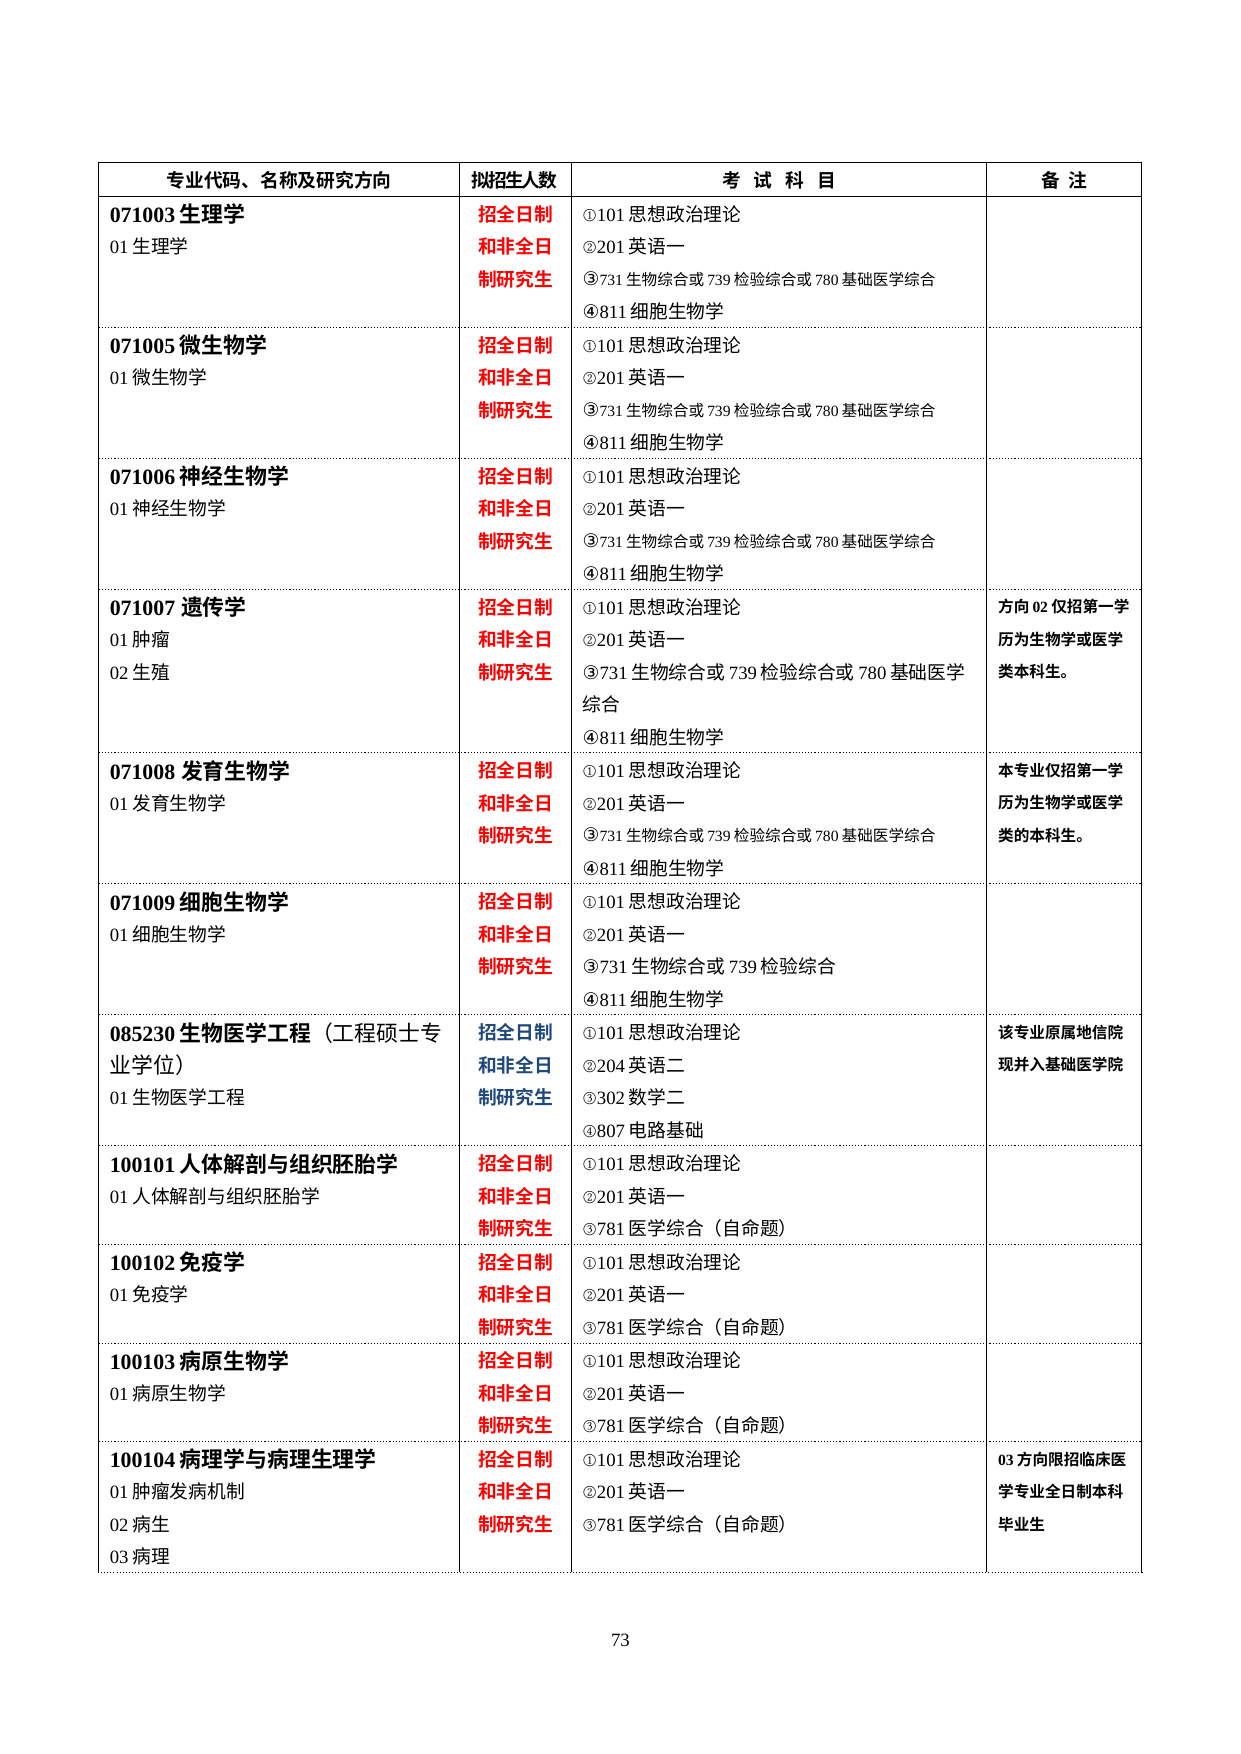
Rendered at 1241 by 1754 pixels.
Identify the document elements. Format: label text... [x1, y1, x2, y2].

table_cell [987, 1244, 1141, 1342]
table_cell 100104病理学与病理生理学 01肿瘤发病机制 02病生 03病理 [99, 1441, 459, 1572]
table_cell ①101思想政治理论 ②201英语一 ③731生物综合或739检验综合或780基础医学综合 ④811细胞生物学 [572, 458, 986, 589]
table_cell 071005微生物学 01微生物学 [99, 327, 459, 458]
table_cell ①101思想政治理论 ②201英语一 ③781医学综合（自命题） [572, 1343, 986, 1441]
table_cell [987, 1145, 1141, 1244]
table_cell 招全日制和非全日制研究生 [460, 458, 571, 589]
table_cell 招全日制和非全日制研究生 [460, 197, 571, 327]
table_cell [987, 1343, 1141, 1441]
table_cell 071009细胞生物学 01细胞生物学 [99, 883, 459, 1014]
table_cell 100103病原生物学 01病原生物学 [99, 1343, 459, 1441]
table_cell 071007 遗传学 01肿瘤 02生殖 [99, 589, 459, 752]
table_cell ①101思想政治理论 ②201英语一 ③781医学综合（自命题） [572, 1244, 986, 1342]
table_header 专业代码、名称及研究方向 [99, 163, 459, 196]
table_cell 招全日制和非全日制研究生 [460, 752, 571, 883]
table_cell 071006神经生物学 01神经生物学 [99, 458, 459, 589]
table_header 考 试 科 目 [572, 163, 986, 196]
table_cell 招全日制和非全日制研究生 [460, 1244, 571, 1342]
table_header 拟招生人数 [460, 163, 571, 196]
table_cell 本专业仅招第一学历为生物学或医学类的本科生。 [987, 752, 1141, 883]
table_header 备 注 [987, 163, 1141, 196]
table_cell 招全日制和非全日制研究生 [460, 1343, 571, 1441]
table_cell ①101思想政治理论 ②201英语一 ③781医学综合（自命题） [572, 1441, 986, 1572]
table_cell 招全日制和非全日制研究生 [460, 1014, 571, 1145]
table_cell 100101人体解剖与组织胚胎学 01人体解剖与组织胚胎学 [99, 1145, 459, 1244]
table_cell ①101思想政治理论 ②204英语二 ③302数学二 ④807电路基础 [572, 1014, 986, 1145]
table_cell 招全日制和非全日制研究生 [460, 883, 571, 1014]
table_cell 方向02仅招第一学历为生物学或医学类本科生。 [987, 589, 1141, 752]
table_cell 03方向限招临床医学专业全日制本科毕业生 [987, 1441, 1141, 1572]
table_cell [987, 458, 1141, 589]
table_cell [987, 327, 1141, 458]
table_cell 该专业原属地信院现并入基础医学院 [987, 1014, 1141, 1145]
table_cell 招全日制和非全日制研究生 [460, 1441, 571, 1572]
table_cell 071008 发育生物学 01发育生物学 [99, 752, 459, 883]
table_cell [987, 197, 1141, 327]
table_cell [987, 883, 1141, 1014]
table_cell ①101思想政治理论 ②201英语一 ③731生物综合或739检验综合或780基础医学综合 ④811细胞生物学 [572, 197, 986, 327]
table_cell ①101思想政治理论 ②201英语一 ③731生物综合或739检验综合或780基础医学综合 ④811细胞生物学 [572, 589, 986, 752]
table_cell 100102免疫学 01免疫学 [99, 1244, 459, 1342]
table_cell 招全日制和非全日制研究生 [460, 589, 571, 752]
table_cell 招全日制和非全日制研究生 [460, 327, 571, 458]
table_cell ①101思想政治理论 ②201英语一 ③731生物综合或739检验综合 ④811细胞生物学 [572, 883, 986, 1014]
table_cell ①101思想政治理论 ②201英语一 ③731生物综合或739检验综合或780基础医学综合 ④811细胞生物学 [572, 752, 986, 883]
table_cell 071003生理学 01生理学 [99, 197, 459, 327]
table_cell 招全日制和非全日制研究生 [460, 1145, 571, 1244]
table_cell ①101思想政治理论 ②201英语一 ③731生物综合或739检验综合或780基础医学综合 ④811细胞生物学 [572, 327, 986, 458]
table_cell ①101思想政治理论 ②201英语一 ③781医学综合（自命题） [572, 1145, 986, 1244]
table_cell 085230生物医学工程（工程硕士专业学位） 01生物医学工程 [99, 1014, 459, 1145]
